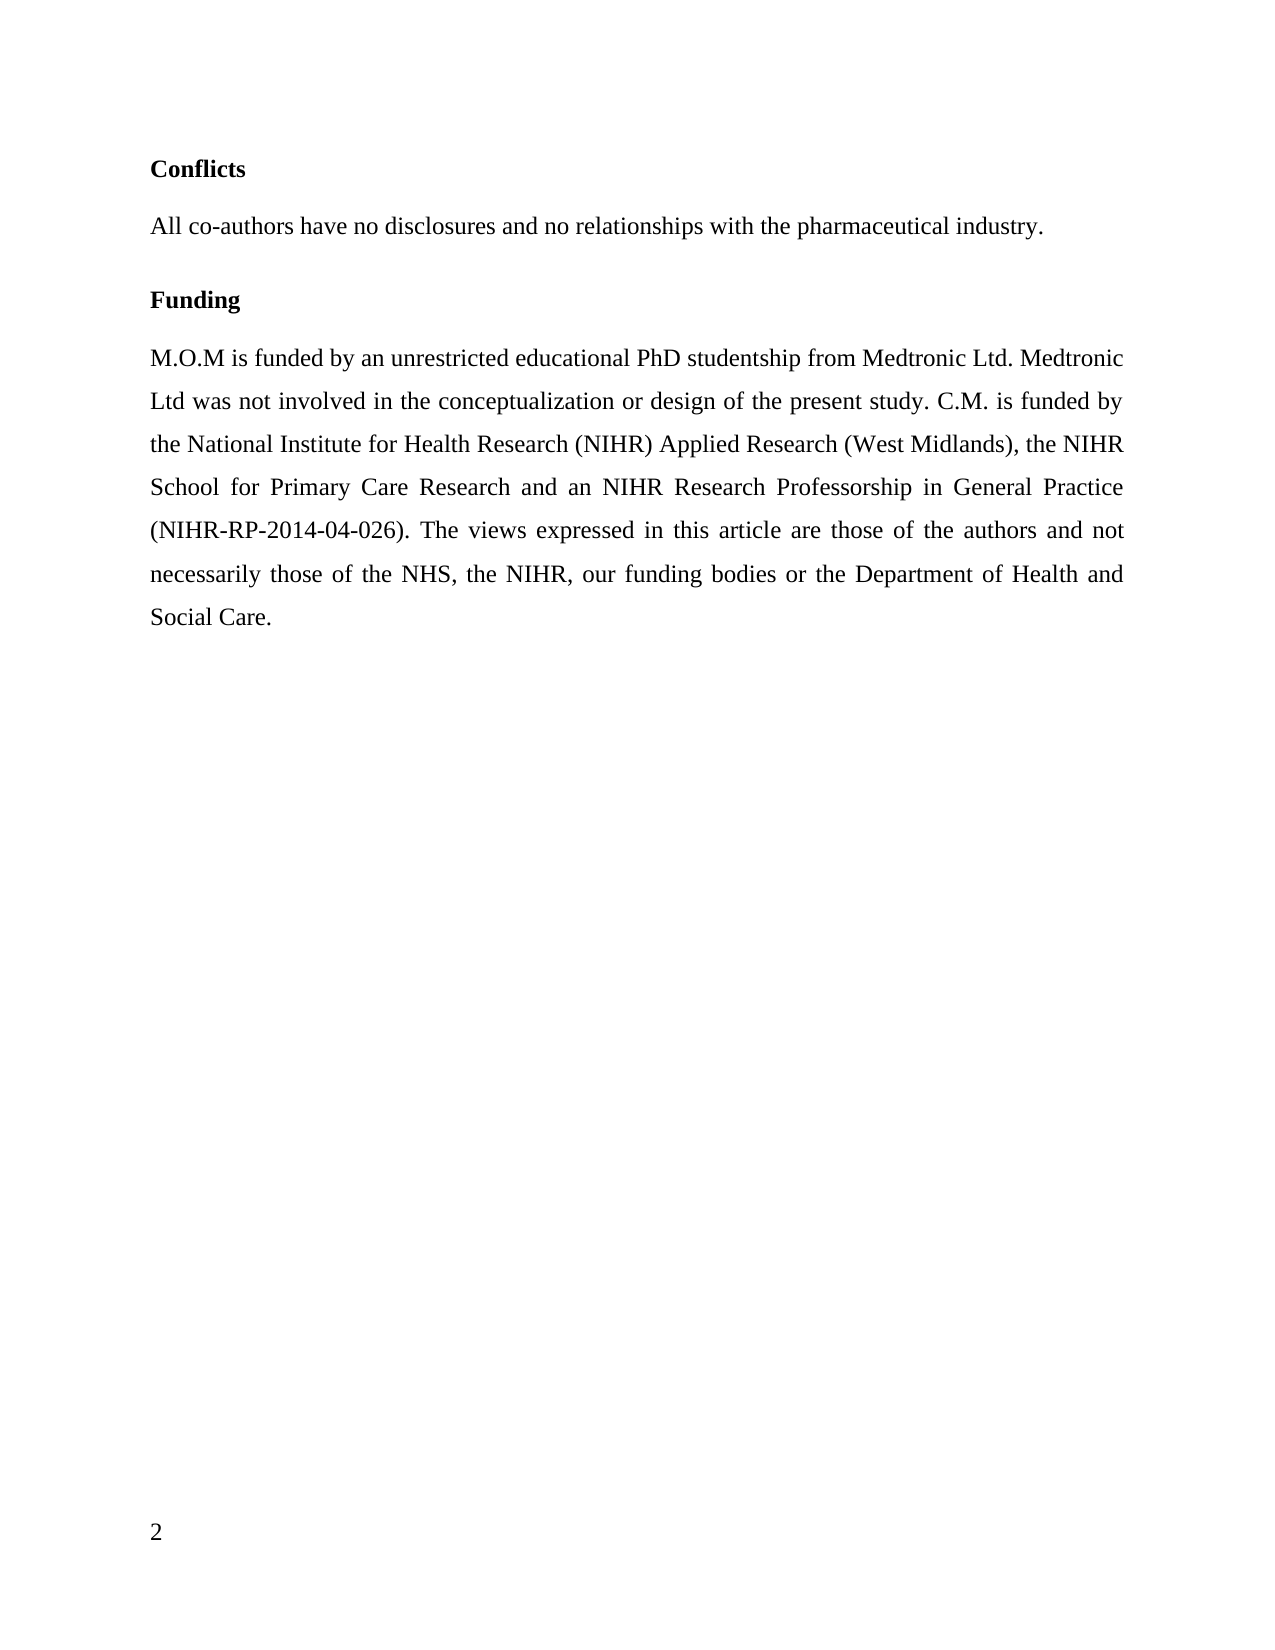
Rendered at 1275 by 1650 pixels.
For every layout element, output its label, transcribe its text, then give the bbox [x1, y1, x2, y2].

subtitle Conflicts [150, 154, 1125, 183]
text All co-authors have no disclosures and no relationships with the pharmaceutical industry. [150, 211, 1125, 240]
subtitle M.O.M is funded by an unrestricted educational PhD studentship from Medtronic Ltd. Medtronic Ltd was not involved in the conceptualization or design of the present study. C.M. is funded by the National Institute for Health Research (NIHR) Applied Research (West Midlands), the NIHR School for Primary Care Research and an NIHR Research Professorship in General Practice (NIHR-RP-2014-04-026). The views expressed in this article are those of the authors and not necessarily those of the NHS, the NIHR, our funding bodies or the Department of Health and Social Care. [150, 343, 1125, 631]
subtitle Funding [150, 286, 1125, 314]
